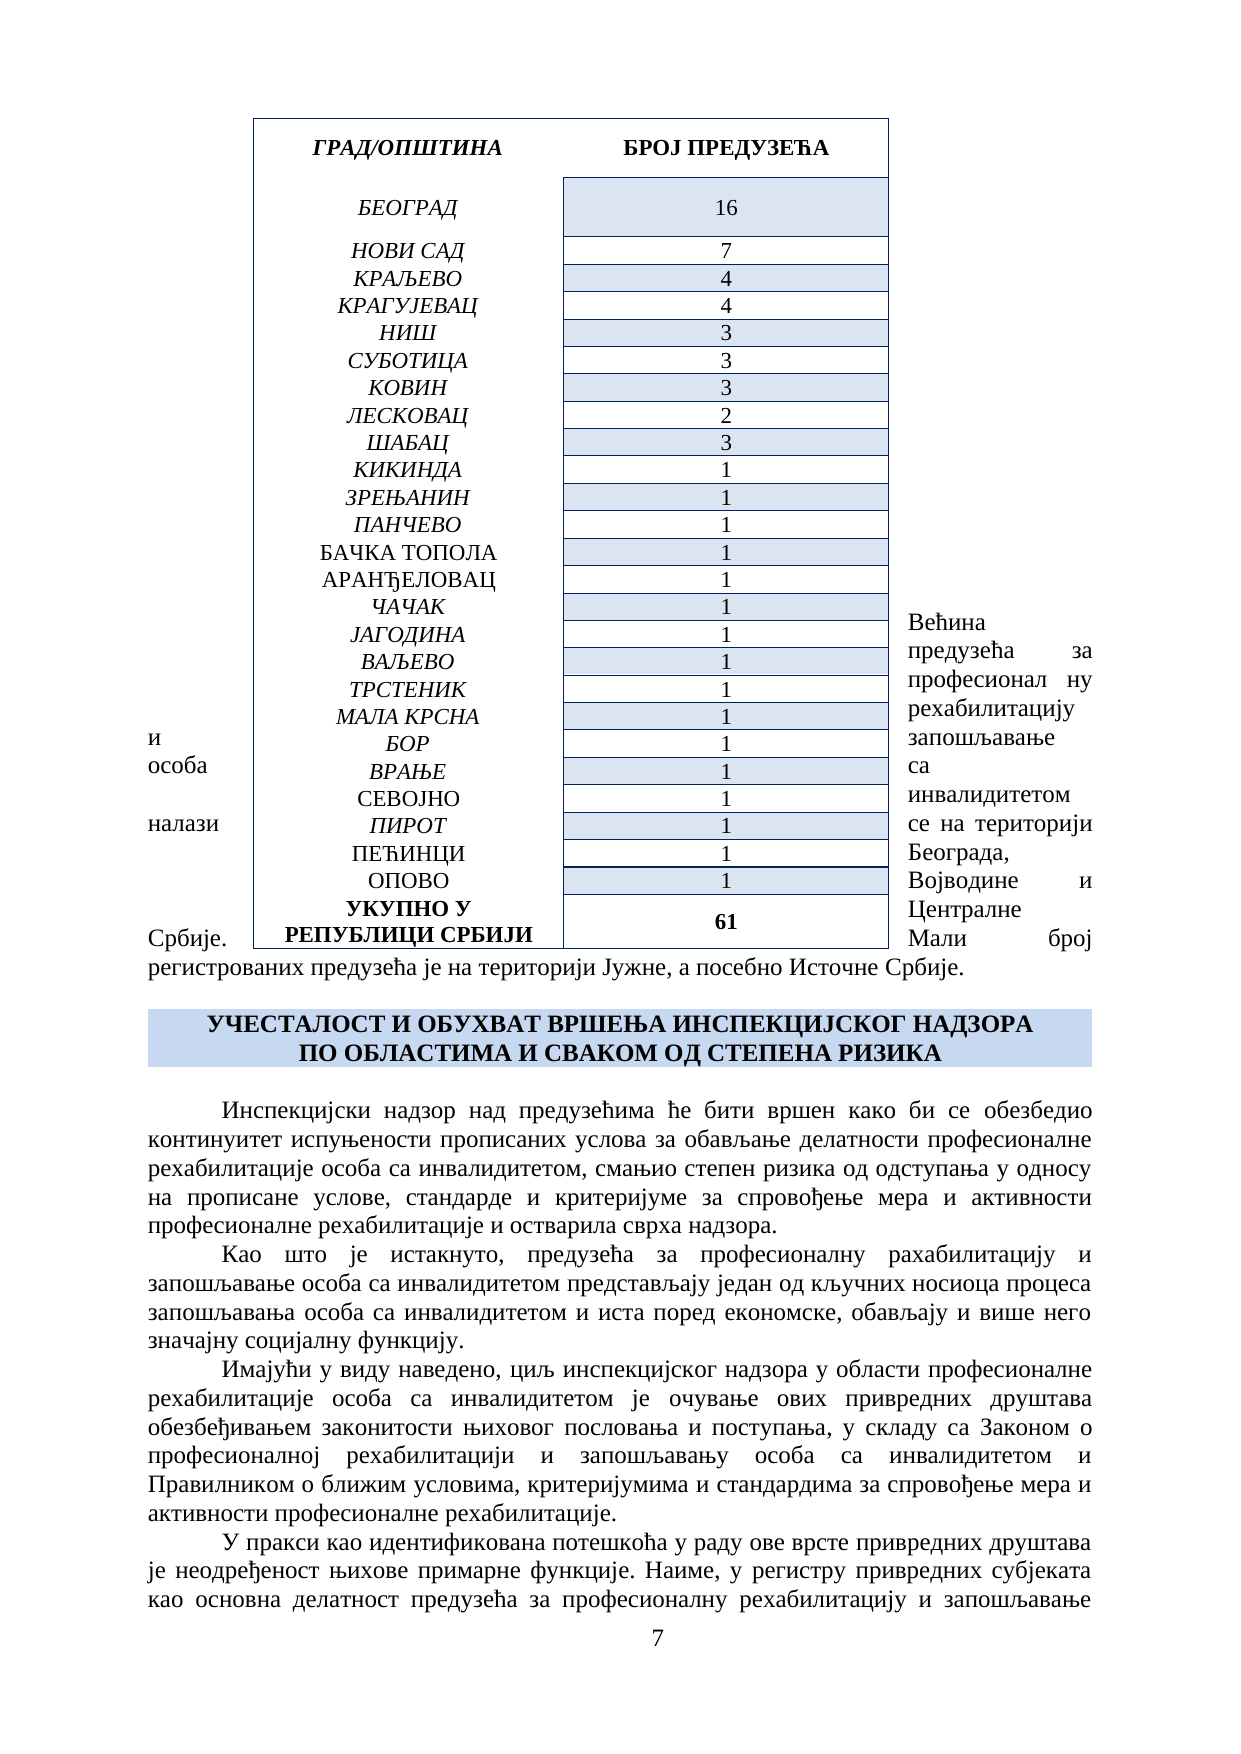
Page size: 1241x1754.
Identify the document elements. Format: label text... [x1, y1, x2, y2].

table_cell БОР [254, 729, 563, 757]
table_cell НОВИ САД [254, 236, 563, 264]
table_cell 1 [564, 594, 888, 620]
table_header ГРАД/ОПШТИНА [254, 119, 563, 177]
table_cell 61 [564, 895, 888, 947]
table_cell ПИРОТ [254, 812, 563, 839]
table_cell 3 [564, 320, 888, 346]
table_cell БАЧКА ТОПОЛА [254, 538, 563, 565]
table_cell 1 [564, 676, 888, 702]
table_cell ПЕЋИНЦИ [254, 839, 563, 866]
table_cell 3 [564, 429, 888, 455]
text УЧЕСТАЛОСТ И ОБУХВАТ ВРШЕЊА ИНСПЕКЦИЈСКОГ НАДЗОРА [148, 1009, 1092, 1038]
text Као што је истакнуто, предузећа за професионалну рахабилитацију и запошљавање особа са инвалидитетом представљају један од кључних носиоца процеса запошљавања особа са инвалидитетом и иста поред економске, обављају и више него значајну социјалну функцију. [148, 1239, 1092, 1354]
table_cell 1 [564, 648, 888, 674]
table_cell 1 [564, 758, 888, 784]
table_cell КРАЉЕВО [254, 264, 563, 291]
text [148, 1527, 1092, 1613]
table_cell 1 [564, 484, 888, 510]
table_cell 1 [564, 566, 888, 592]
table_cell ЗРЕЊАНИН [254, 483, 563, 510]
table_cell УКУПНО У РЕПУБЛИЦИ СРБИЈИ [254, 894, 563, 947]
table_cell 7 [564, 237, 888, 264]
table_cell НИШ [254, 319, 563, 346]
table_cell ВАЉЕВО [254, 647, 563, 674]
table_cell ПАНЧЕВО [254, 510, 563, 538]
table_cell 4 [564, 265, 888, 291]
table_cell 1 [564, 703, 888, 729]
table_cell КИКИНДА [254, 455, 563, 483]
table_cell 3 [564, 374, 888, 401]
table_cell КРАГУЈЕВАЦ [254, 291, 563, 318]
table_header БРОЈ ПРЕДУЗЕЋА [563, 119, 888, 177]
table_cell 1 [564, 621, 888, 647]
table_cell 16 [564, 178, 888, 236]
table_cell СУБОТИЦА [254, 346, 563, 373]
table_cell ШАБАЦ [254, 428, 563, 455]
table_cell 1 [564, 813, 888, 839]
table_cell ВРАЊЕ [254, 757, 563, 784]
table_cell СЕВОЈНО [254, 784, 563, 812]
table_cell 1 [564, 868, 888, 894]
table_cell АРАНЂЕЛОВАЦ [254, 565, 563, 592]
text ПО ОБЛАСТИМА И СВАКОМ ОД СТЕПЕНА РИЗИКА [148, 1038, 1092, 1067]
table_cell ЛЕСКОВАЦ [254, 401, 563, 428]
table_cell ЈАГОДИНА [254, 620, 563, 647]
table_cell КОВИН [254, 373, 563, 401]
table_cell 4 [564, 292, 888, 318]
text Имајући у виду наведено, циљ инспекцијског надзора у области професионалне рехабилитације особа са инвалидитетом је очување ових привредних друштава обезбеђивањем законитости њиховог пословања и поступања, у складу са Законом о професионалној рехабилитацији и запошљавању особа са инвалидитетом и Правилником о ближим условима, критеријумима и стандардима за спровођење мера и активности професионалне рехабилитације. [148, 1354, 1092, 1527]
table_cell 3 [564, 347, 888, 373]
table_cell 1 [564, 840, 888, 866]
table_cell БЕОГРАД [254, 177, 563, 236]
table_cell ТРСТЕНИК [254, 675, 563, 702]
table_cell 1 [564, 730, 888, 757]
table_cell 2 [564, 402, 888, 428]
table_cell ОПОВО [254, 866, 563, 894]
table_cell 1 [564, 539, 888, 565]
table_cell ЧАЧАК [254, 593, 563, 620]
table_cell 1 [564, 511, 888, 538]
text Већина предузећа за професионал ну рехабилитацију и запошљавање особа са инвалидитетом налази се на територији Београда, Војводине и Централне Србије. Мали број регистрованих предузећа је на територији Јужне, а посебно Источне Србије. [148, 607, 1092, 981]
table_cell 1 [564, 456, 888, 483]
table_cell МАЛА КРСНА [254, 702, 563, 729]
table_cell 1 [564, 785, 888, 812]
text Инспекцијски надзор над предузећима ће бити вршен како би се обезбедио континуитет испуњености прописаних услова за обављање делатности професионалне рехабилитације особа са инвалидитетом, смањио степен ризика од одступања у односу на прописане услове, стандарде и критеријуме за спровођење мера и активности професионалне рехабилитације и остварила сврха надзора. [148, 1096, 1092, 1239]
